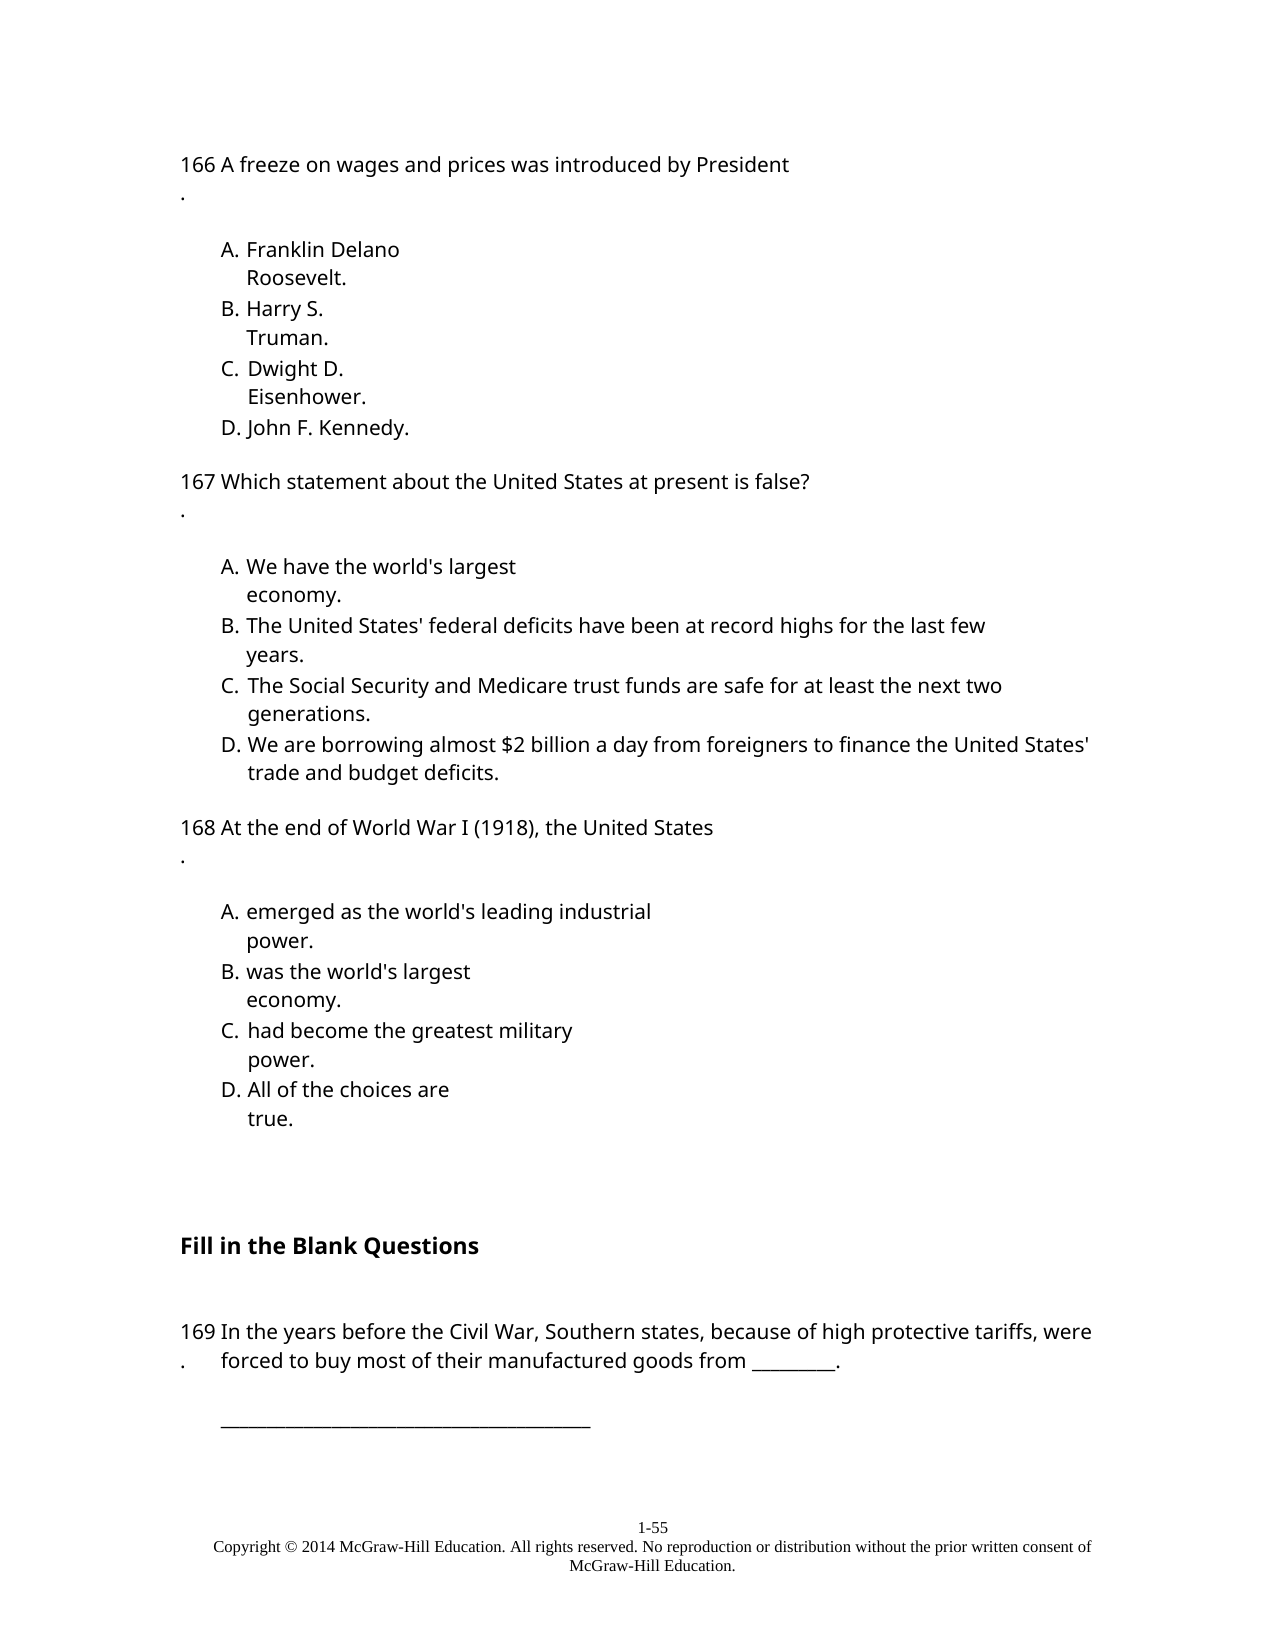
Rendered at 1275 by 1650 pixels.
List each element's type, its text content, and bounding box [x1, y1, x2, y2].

table_header 166. [180, 150, 221, 442]
table_header 169. [180, 1318, 221, 1431]
table_header 168. [180, 813, 221, 1133]
table_header In the years before the Civil War, Southern states, because of high protective tariffs, were forced to buy most of their manufactured goods from _________. ________________________________________ [221, 1318, 1125, 1431]
table_header A freeze on wages and prices was introduced by President [221, 150, 1125, 442]
table_header Which statement about the United States at present is false? [221, 467, 1125, 787]
table_header 167. [180, 467, 221, 787]
table_header At the end of World War I (1918), the United States [221, 813, 1125, 1133]
text Fill in the Blank Questions [180, 1208, 1125, 1293]
